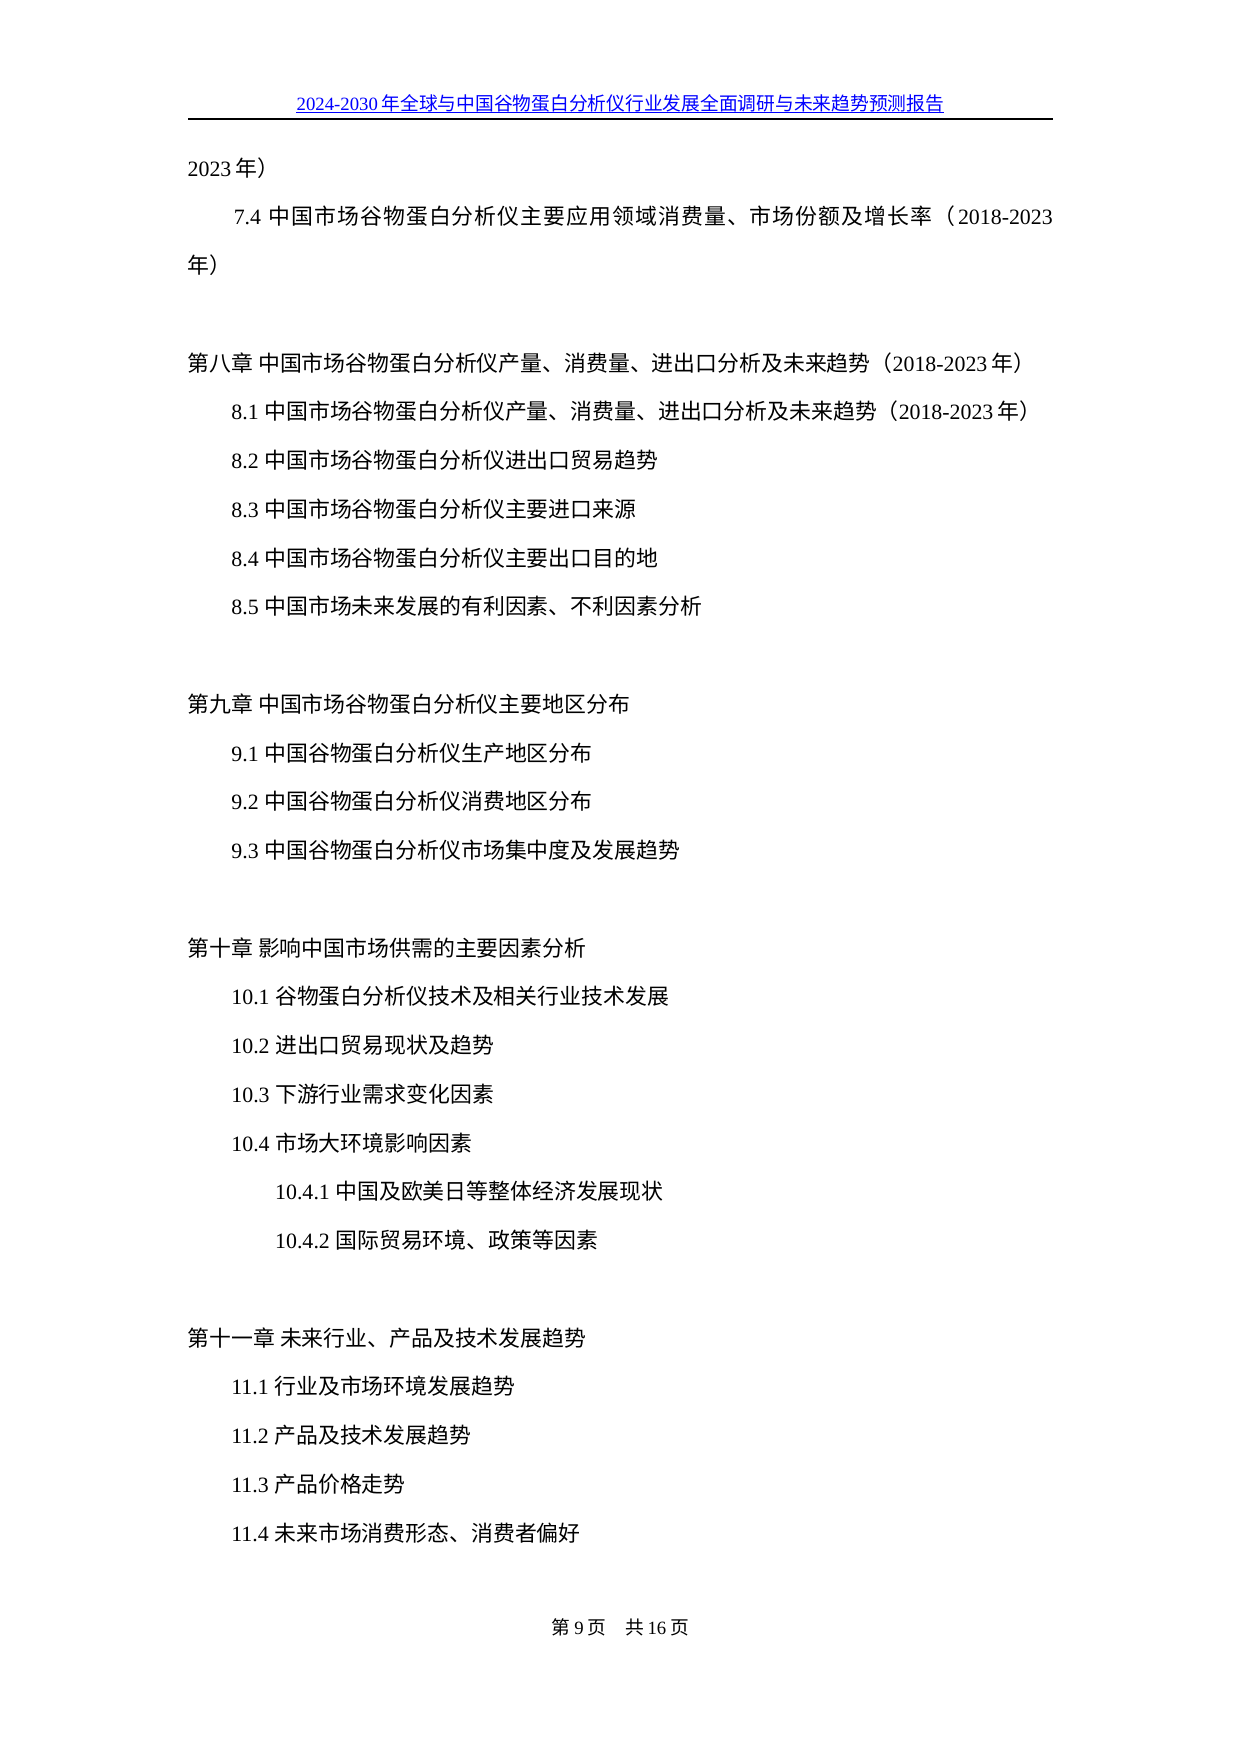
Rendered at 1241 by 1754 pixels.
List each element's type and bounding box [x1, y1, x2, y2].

text [187, 150, 1053, 1548]
